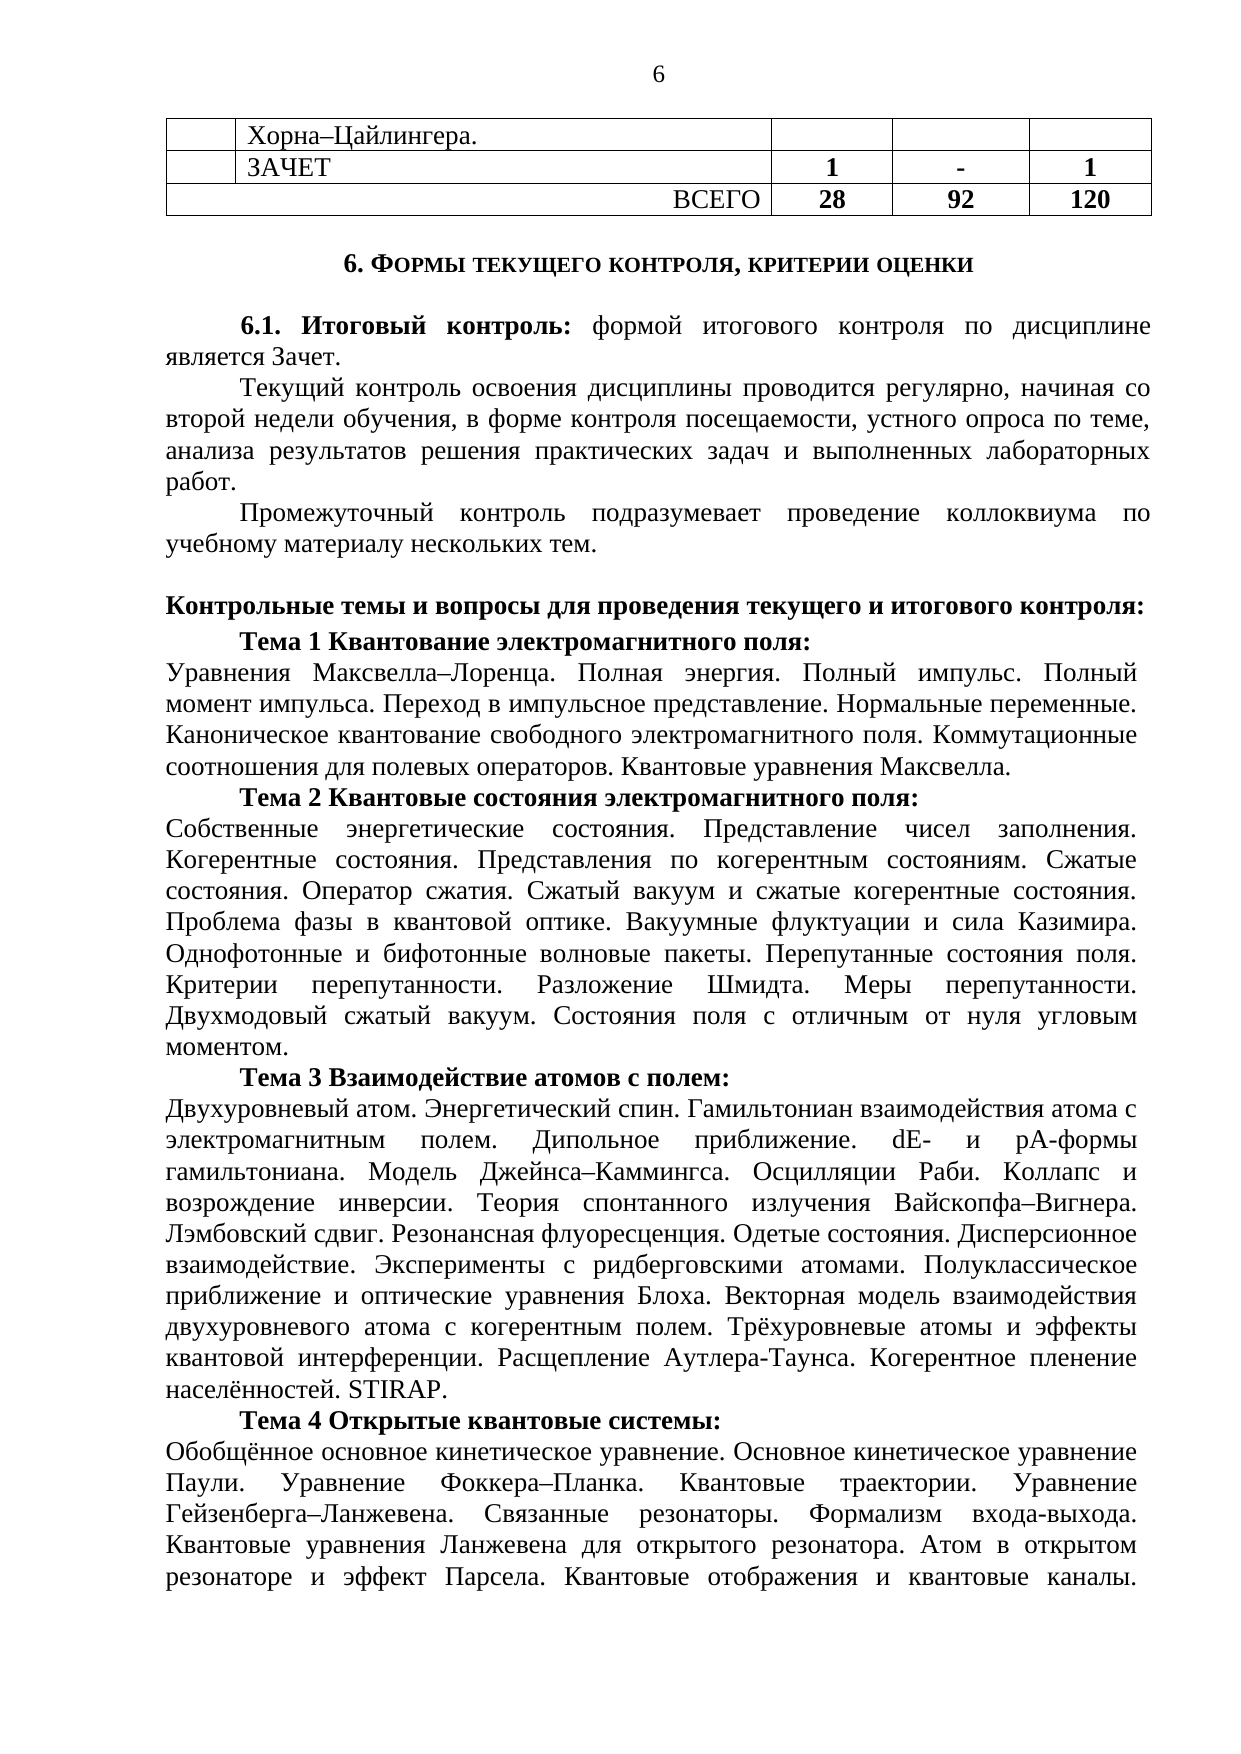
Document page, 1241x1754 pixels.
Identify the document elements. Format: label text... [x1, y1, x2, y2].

text Контрольные темы и вопросы для проведения текущего и итогового контроля: [165, 589, 1152, 621]
table_cell 16 [893, 119, 1029, 150]
table_cell 21 [1030, 119, 1151, 150]
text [165, 1435, 1138, 1591]
table_cell 120 [1030, 184, 1151, 215]
text Текущий контроль освоения дисциплины проводится регулярно, начиная со второй недели обучения, в форме контроля посещаемости, устного опроса по теме, анализа результатов решения практических задач и выполненных лабораторных работ. [165, 371, 1152, 496]
table_cell 1 [1030, 151, 1151, 182]
text Тема 3 Взаимодействие атомов с полем: [165, 1061, 1152, 1092]
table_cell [236, 119, 771, 150]
table_cell 1 [772, 151, 892, 182]
table_cell [167, 151, 235, 182]
table_cell ЗАЧЕТ [236, 151, 771, 182]
text Тема 2 Квантовые состояния электромагнитного поля: [167, 781, 1138, 812]
table_cell 28 [772, 184, 892, 215]
table_cell [167, 119, 235, 150]
table_cell ВСЕГО [167, 184, 771, 215]
text Тема 1 Квантование электромагнитного поля: [167, 625, 1138, 656]
text Тема 4 Открытые квантовые системы: [167, 1404, 1138, 1435]
text Уравнения Максвелла–Лоренца. Полная энергия. Полный импульс. Полный момент импульса. Переход в импульсное представление. Нормальные переменные. Каноническое квантование свободного электромагнитного поля. Коммутационные соотношения для полевых операторов. Квантовые уравнения Максвелла. [165, 656, 1138, 781]
text Двухуровневый атом. Энергетический спин. Гамильтониан взаимодействия атома с электромагнитным полем. Дипольное приближение. dE- и pA-формы гамильтониана. Модель Джейнса–Каммингса. Осцилляции Раби. Коллапс и возрождение инверсии. Теория спонтанного излучения Вайскопфа–Вигнера. Лэмбовский сдвиг. Резонансная флуоресценция. Одетые состояния. Дисперсионное взаимодействие. Эксперименты с ридберговскими атомами. Полуклассическое приближение и оптические уравнения Блоха. Векторная модель взаимодействия двухуровневого атома с когерентным полем. Трёхуровневые атомы и эффекты квантовой интерференции. Расщепление Аутлера-Таунса. Когерентное пленение населённостей. STIRAP. [165, 1092, 1138, 1404]
text 6.1. Итоговый контроль: формой итогового контроля по дисциплине является Зачет. [165, 309, 1152, 371]
table_cell 92 [893, 184, 1029, 215]
table_cell - [893, 151, 1029, 182]
text Промежуточный контроль подразумевает проведение коллоквиума по учебному материалу нескольких тем. [165, 496, 1152, 558]
text Собственные энергетические состояния. Представление чисел заполнения. Когерентные состояния. Представления по когерентным состояниям. Сжатые состояния. Оператор сжатия. Сжатый вакуум и сжатые когерентные состояния. Проблема фазы в квантовой оптике. Вакуумные флуктуации и сила Казимира. Однофотонные и бифотонные волновые пакеты. Перепутанные состояния поля. Критерии перепутанности. Разложение Шмидта. Меры перепутанности. Двухмодовый сжатый вакуум. Состояния поля с отличным от нуля угловым моментом. [165, 812, 1138, 1061]
text 6. Формы текущего контроля, критерии оценки [165, 247, 1152, 278]
table_cell 5 [772, 119, 892, 150]
